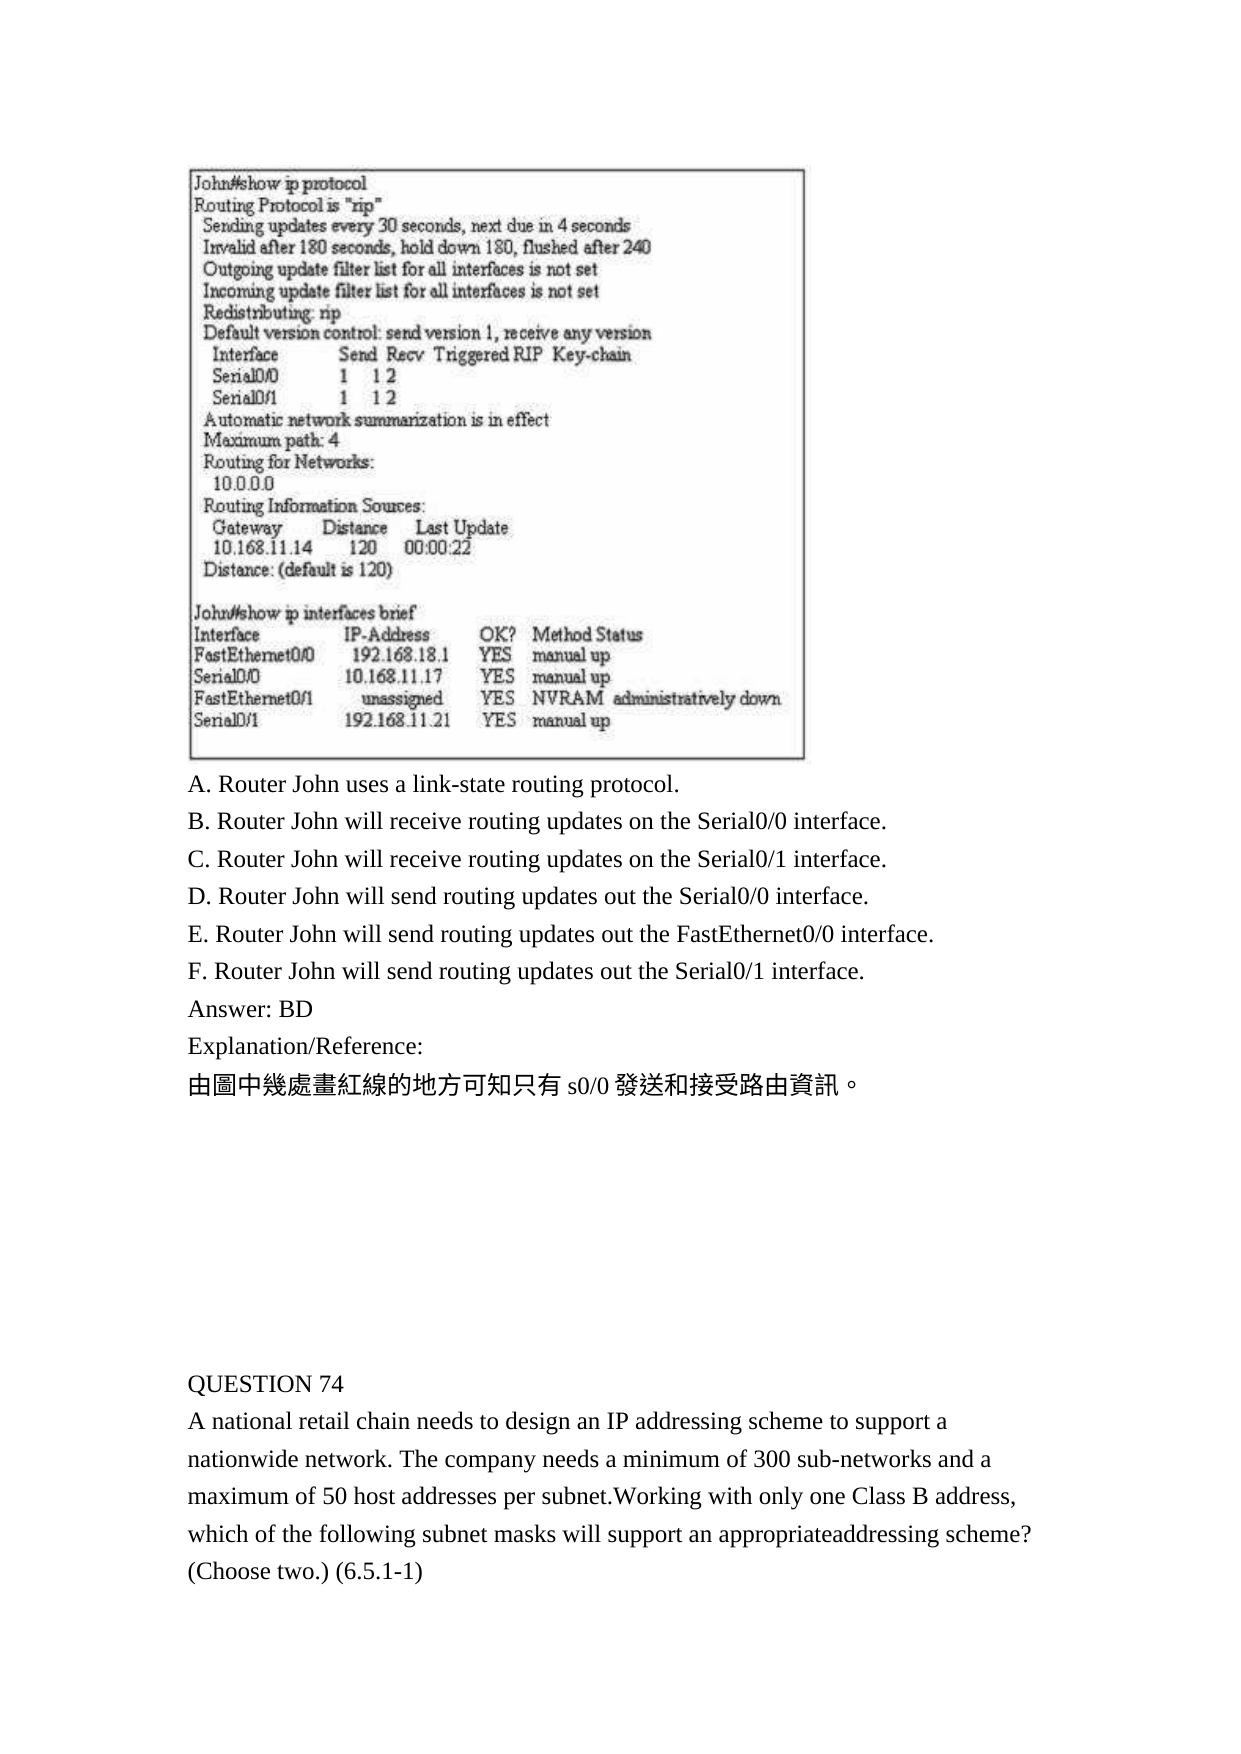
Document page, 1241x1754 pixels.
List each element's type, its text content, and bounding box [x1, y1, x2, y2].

text 由圖中幾處畫紅線的地方可知只有s0/0發送和接受路由資訊。 [187, 1064, 1053, 1102]
text A. Router John uses a link-state routing protocol. [187, 764, 1053, 802]
text Answer: BD [187, 989, 1053, 1027]
text A national retail chain needs to design an IP addressing scheme to support a nationwide network. The company needs a minimum of 300 sub-networks and a maximum of 50 host addresses per subnet.Working with only one Class B address, which of the following subnet masks will support an appropriateaddressing scheme? (Choose two.) (6.5.1-1) [187, 1402, 1053, 1589]
text E. Router John will send routing updates out the FastEthernet0/0 interface. [187, 914, 1053, 952]
text C. Router John will receive routing updates on the Serial0/1 interface. [187, 839, 1053, 877]
text B. Router John will receive routing updates on the Serial0/0 interface. [187, 802, 1053, 839]
text F. Router John will send routing updates out the Serial0/1 interface. [187, 952, 1053, 989]
text Explanation/Reference: [187, 1027, 1053, 1064]
text D. Router John will send routing updates out the Serial0/0 interface. [187, 877, 1053, 914]
text QUESTION 74 [187, 1364, 1053, 1402]
